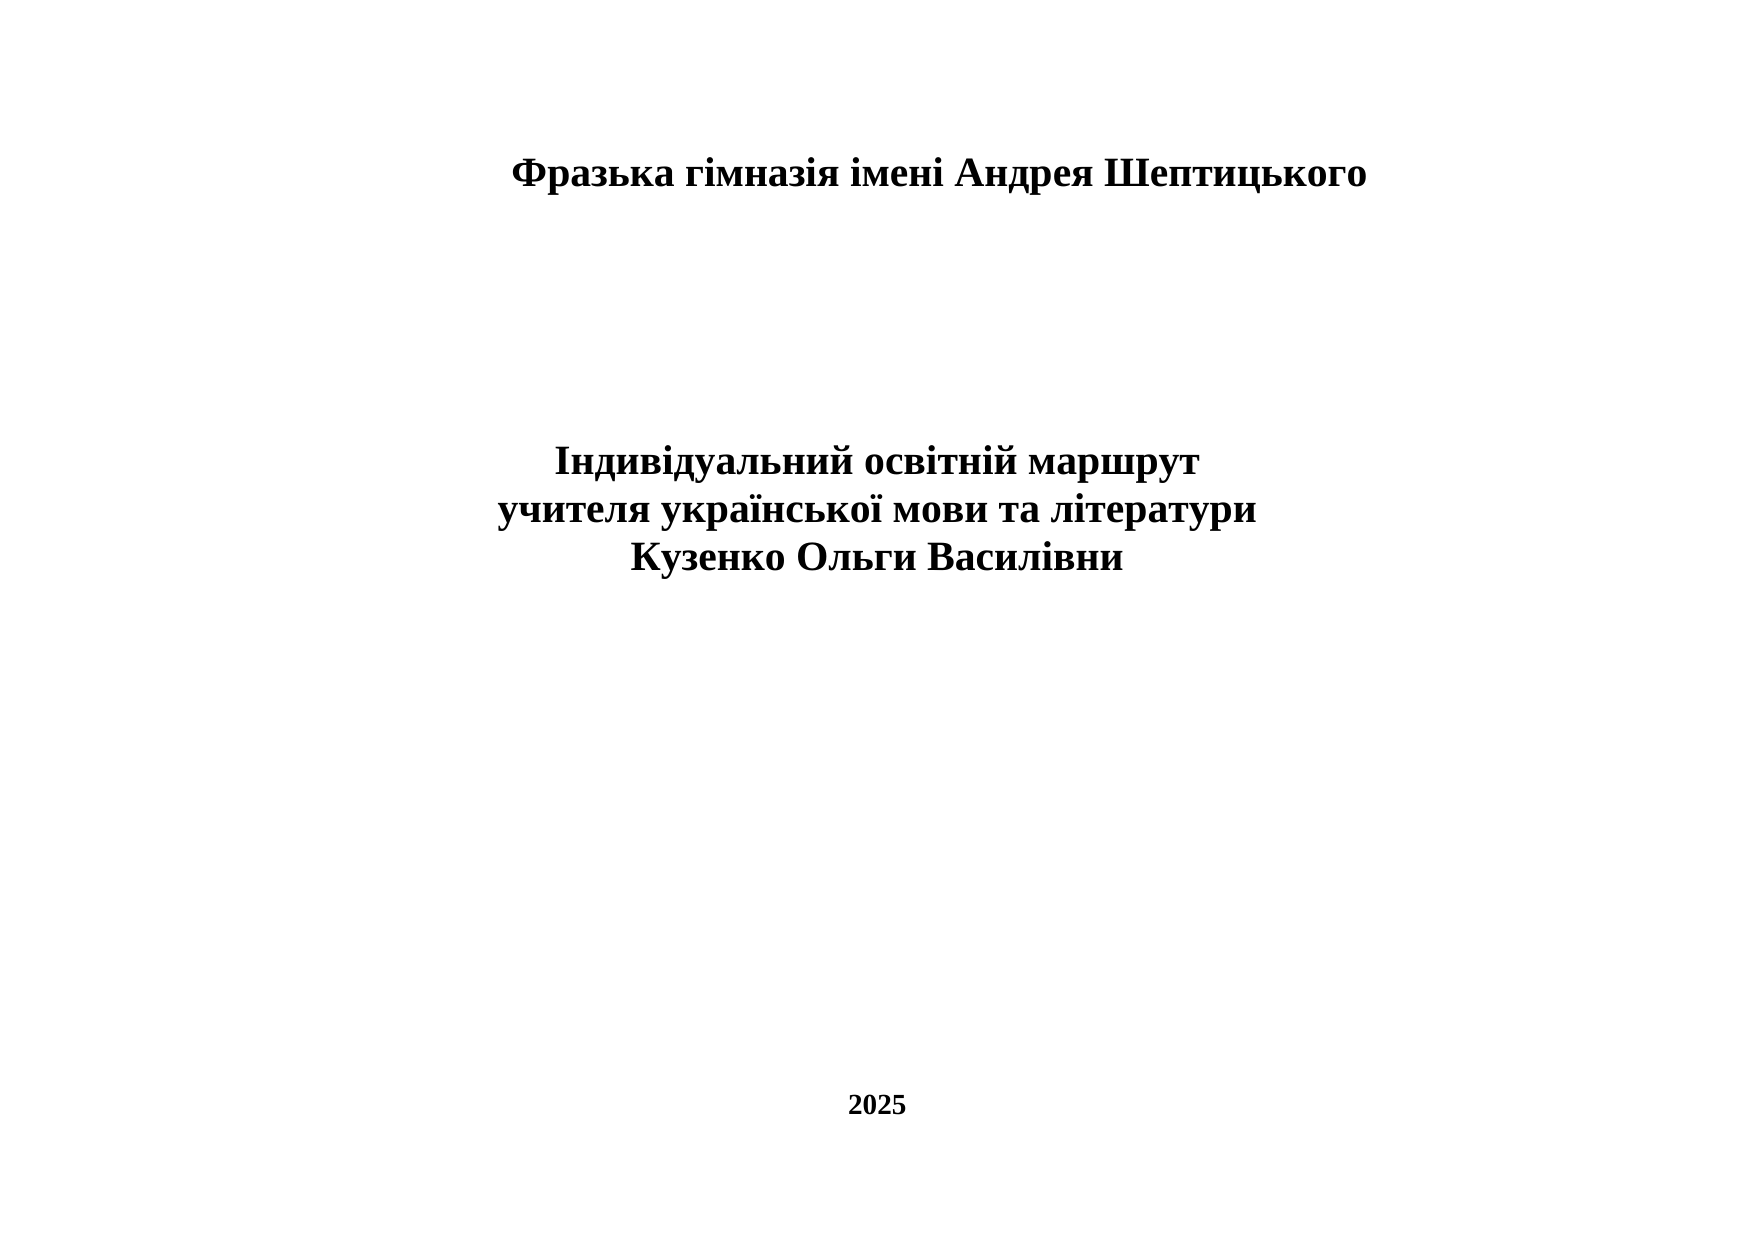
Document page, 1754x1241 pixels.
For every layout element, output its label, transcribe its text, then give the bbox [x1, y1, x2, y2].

text Кузенко Ольги Василівни [88, 531, 1665, 579]
text Індивідуальний освітній маршрут [88, 435, 1665, 483]
text 2025 [88, 1087, 1665, 1121]
text Фразька гімназія імені Андрея Шептицького [88, 148, 1665, 196]
text учителя української мови та літератури [88, 483, 1665, 531]
